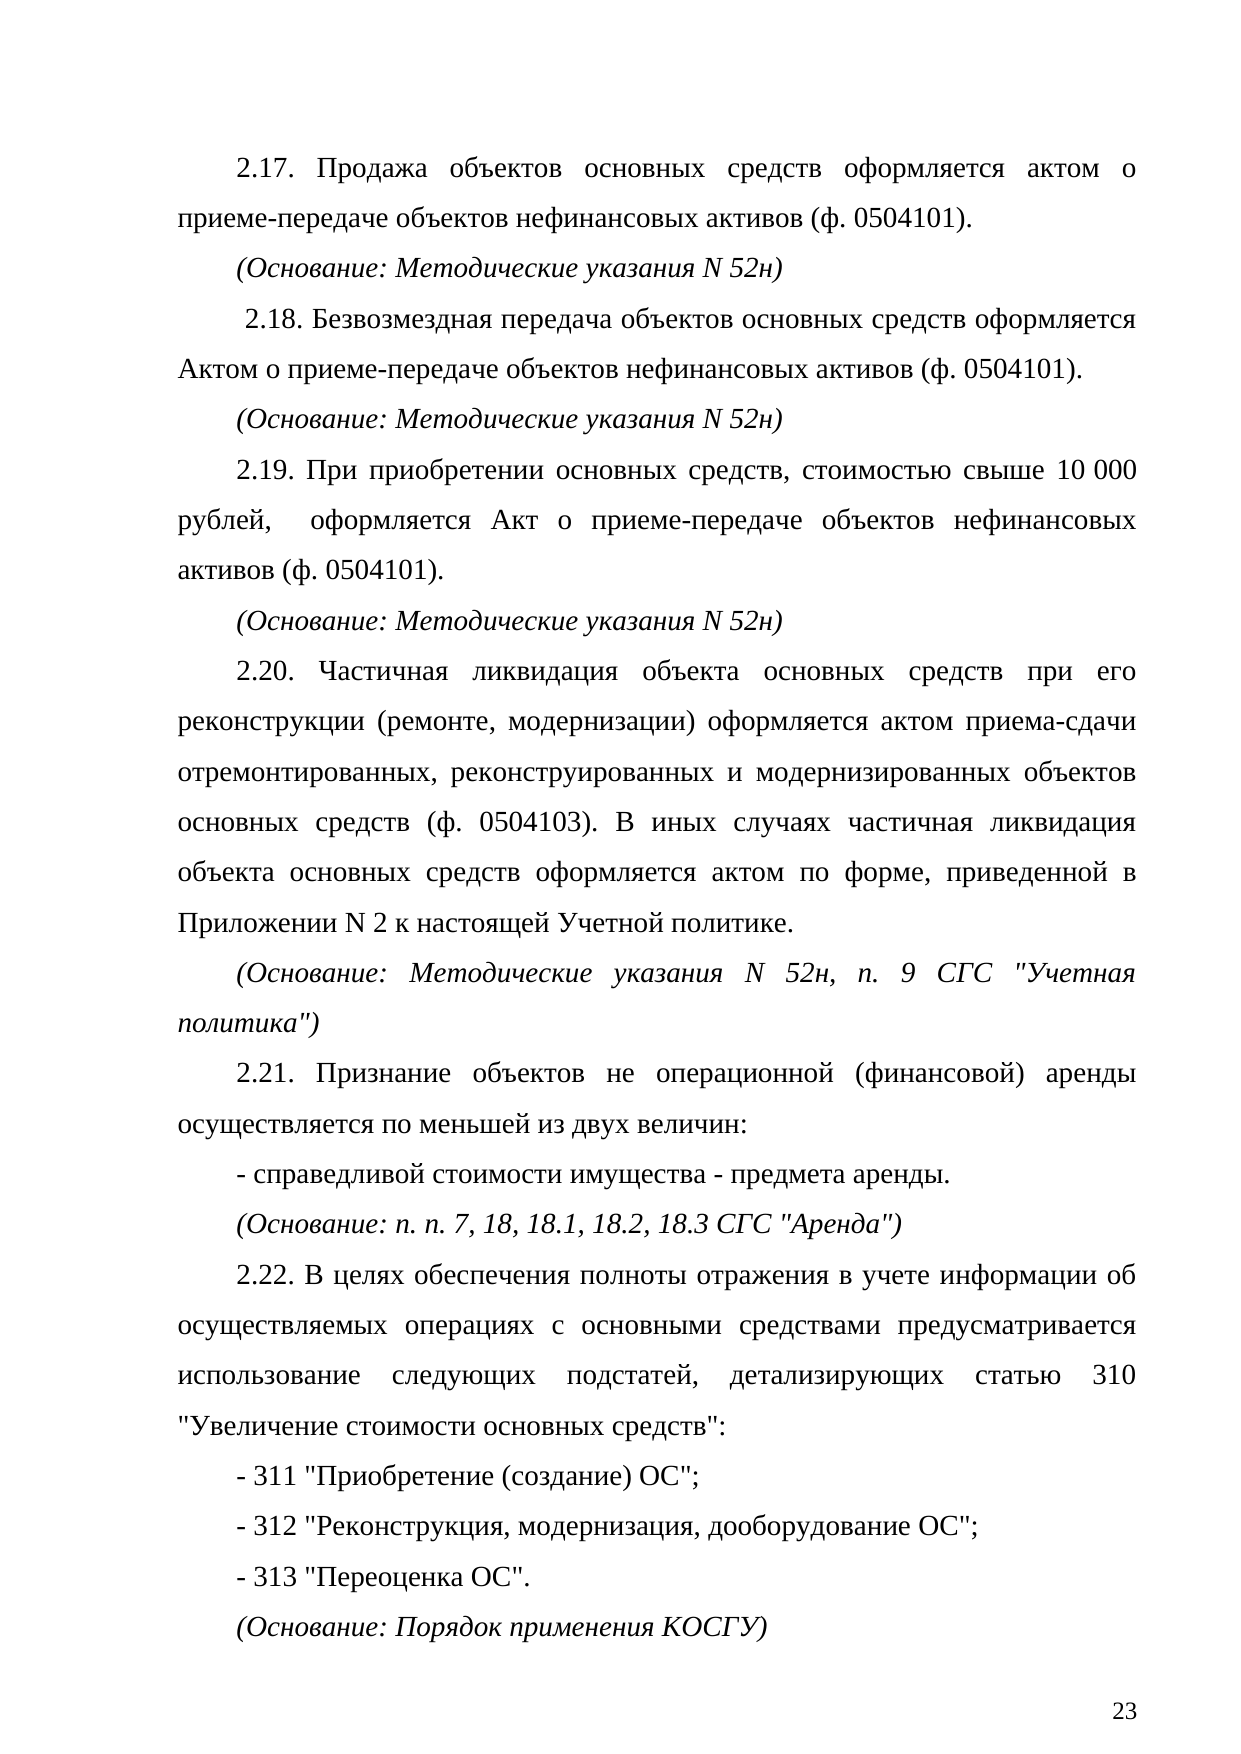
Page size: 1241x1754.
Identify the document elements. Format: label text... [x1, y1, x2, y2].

text - 312 "Реконструкция, модернизация, дооборудование ОС"; [177, 1508, 1137, 1542]
text 2.21. Признание объектов не операционной (финансовой) аренды осуществляется по меньшей из двух величин: [177, 1056, 1137, 1139]
text 2.22. В целях обеспечения полноты отражения в учете информации об осуществляемых операциях с основными средствами предусматривается использование следующих подстатей, детализирующих статью 310 "Увеличение стоимости основных средств": [177, 1257, 1137, 1441]
text 2.20. Частичная ликвидация объекта основных средств при его реконструкции (ремонте, модернизации) оформляется актом приема-сдачи отремонтированных, реконструированных и модернизированных объектов основных средств (ф. 0504103). В иных случаях частичная ликвидация объекта основных средств оформляется актом по форме, приведенной в Приложении N 2 к настоящей Учетной политике. [177, 653, 1137, 938]
text 2.19. При приобретении основных средств, стоимостью свыше 10 000 рублей, оформляется Акт о приеме-передаче объектов нефинансовых активов (ф. 0504101). [177, 452, 1137, 586]
text (Основание: Методические указания N 52н) [177, 603, 1137, 636]
text (Основание: Методические указания N 52н) [177, 251, 1137, 284]
text - справедливой стоимости имущества - предмета аренды. [177, 1156, 1137, 1190]
text (Основание: Методические указания N 52н) [177, 402, 1137, 435]
text 2.18. Безвозмездная передача объектов основных средств оформляется Актом о приеме-передаче объектов нефинансовых активов (ф. 0504101). [177, 301, 1137, 385]
text (Основание: Методические указания N 52н, п. 9 СГС "Учетная политика") [177, 955, 1137, 1039]
text - 311 "Приобретение (создание) ОС"; [177, 1458, 1137, 1492]
text (Основание: п. п. 7, 18, 18.1, 18.2, 18.3 СГС "Аренда") [177, 1207, 1137, 1240]
text (Основание: Порядок применения КОСГУ) [177, 1609, 1137, 1643]
text - 313 "Переоценка ОС". [177, 1559, 1137, 1592]
text 2.17. Продажа объектов основных средств оформляется актом о приеме-передаче объектов нефинансовых активов (ф. 0504101). [177, 150, 1137, 234]
